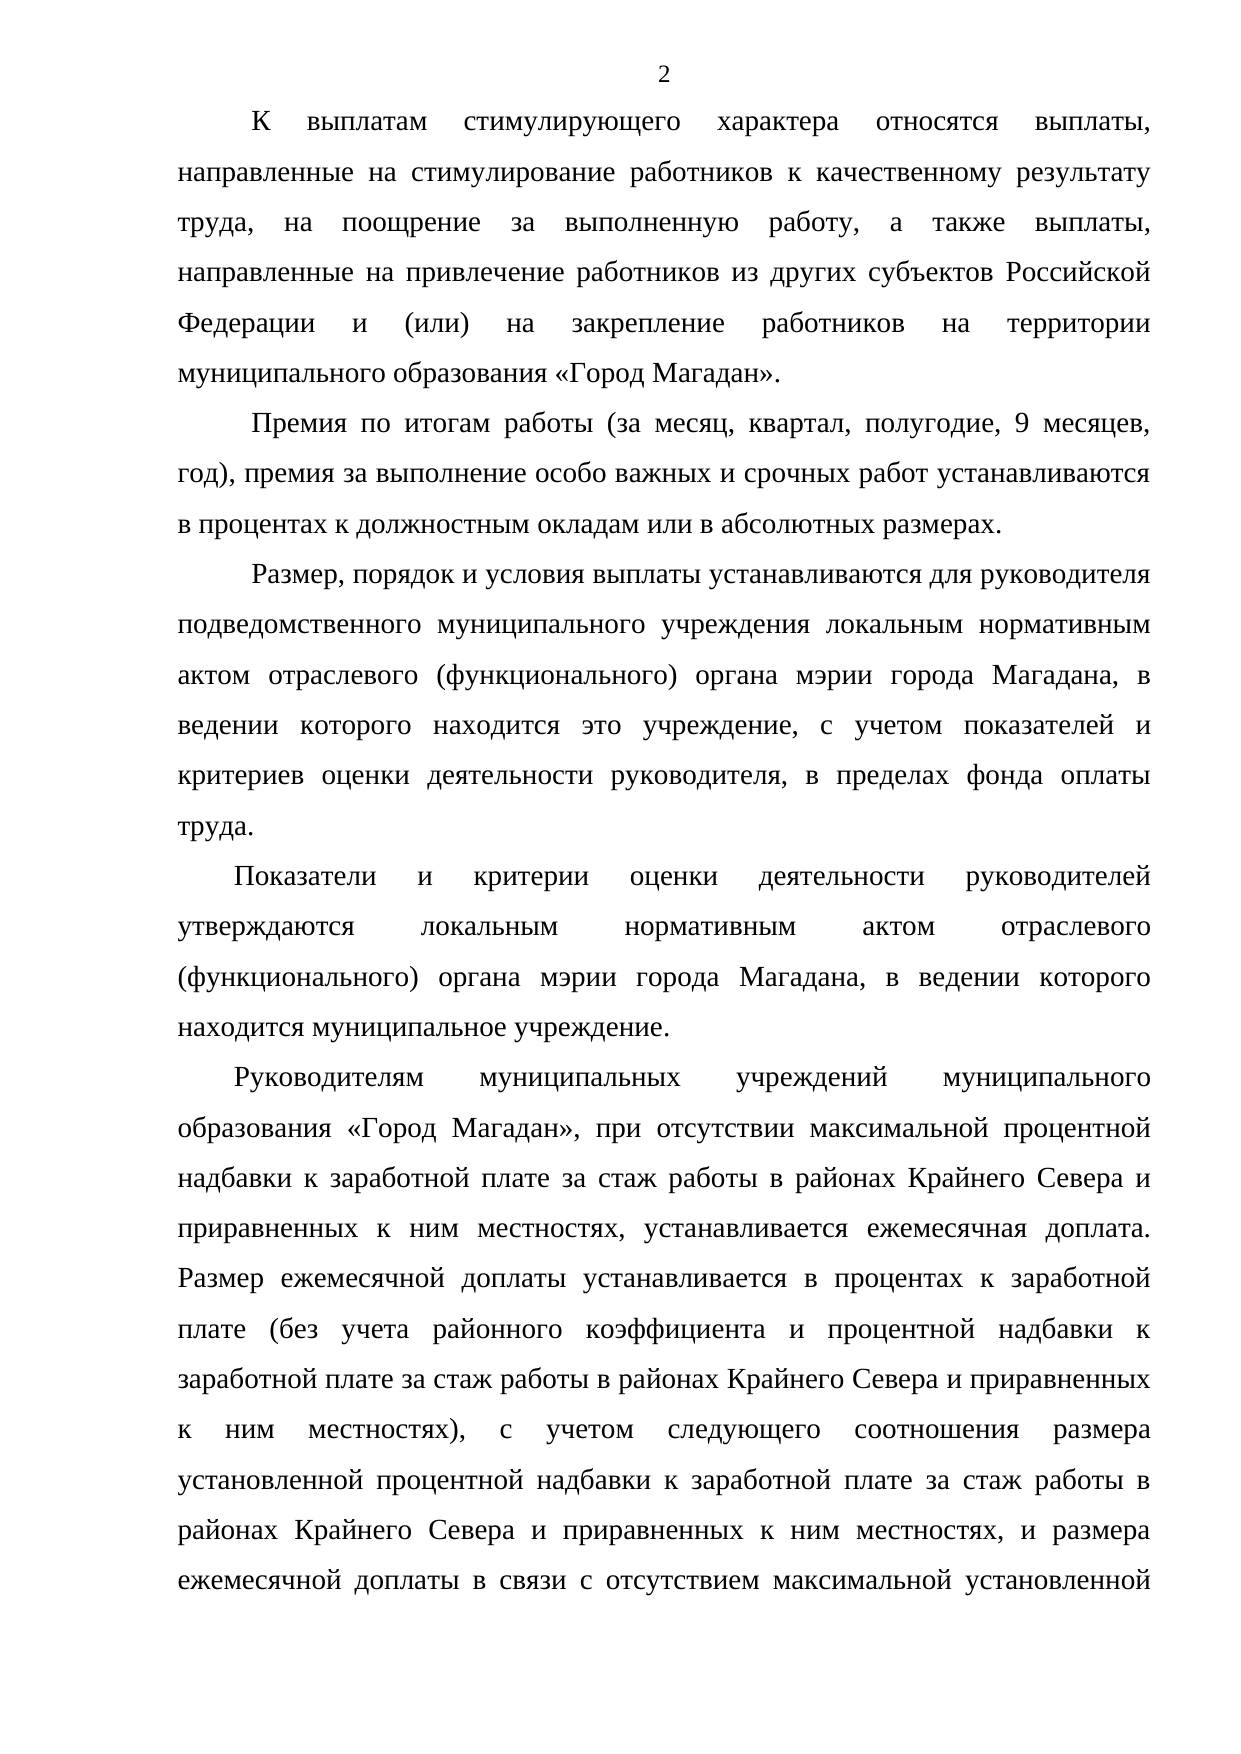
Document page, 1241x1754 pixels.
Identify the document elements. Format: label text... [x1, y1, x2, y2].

text Размер, порядок и условия выплаты устанавливаются для руководителя подведомственного муниципального учреждения локальным нормативным актом отраслевого (функционального) органа мэрии города Магадана, в ведении которого находится это учреждение, с учетом показателей и критериев оценки деятельности руководителя, в пределах фонда оплаты труда. [177, 556, 1152, 841]
text К выплатам стимулирующего характера относятся выплаты, направленные на стимулирование работников к качественному результату труда, на поощрение за выполненную работу, а также выплаты, направленные на привлечение работников из других субъектов Российской Федерации и (или) на закрепление работников на территории муниципального образования «Город Магадан». [177, 103, 1152, 388]
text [177, 1059, 1152, 1596]
text Показатели и критерии оценки деятельности руководителей утверждаются локальным нормативным актом отраслевого (функционального) органа мэрии города Магадана, в ведении которого находится муниципальное учреждение. [177, 858, 1152, 1043]
text Премия по итогам работы (за месяц, квартал, полугодие, 9 месяцев, год), премия за выполнение особо важных и срочных работ устанавливаются в процентах к должностным окладам или в абсолютных размерах. [177, 405, 1152, 539]
